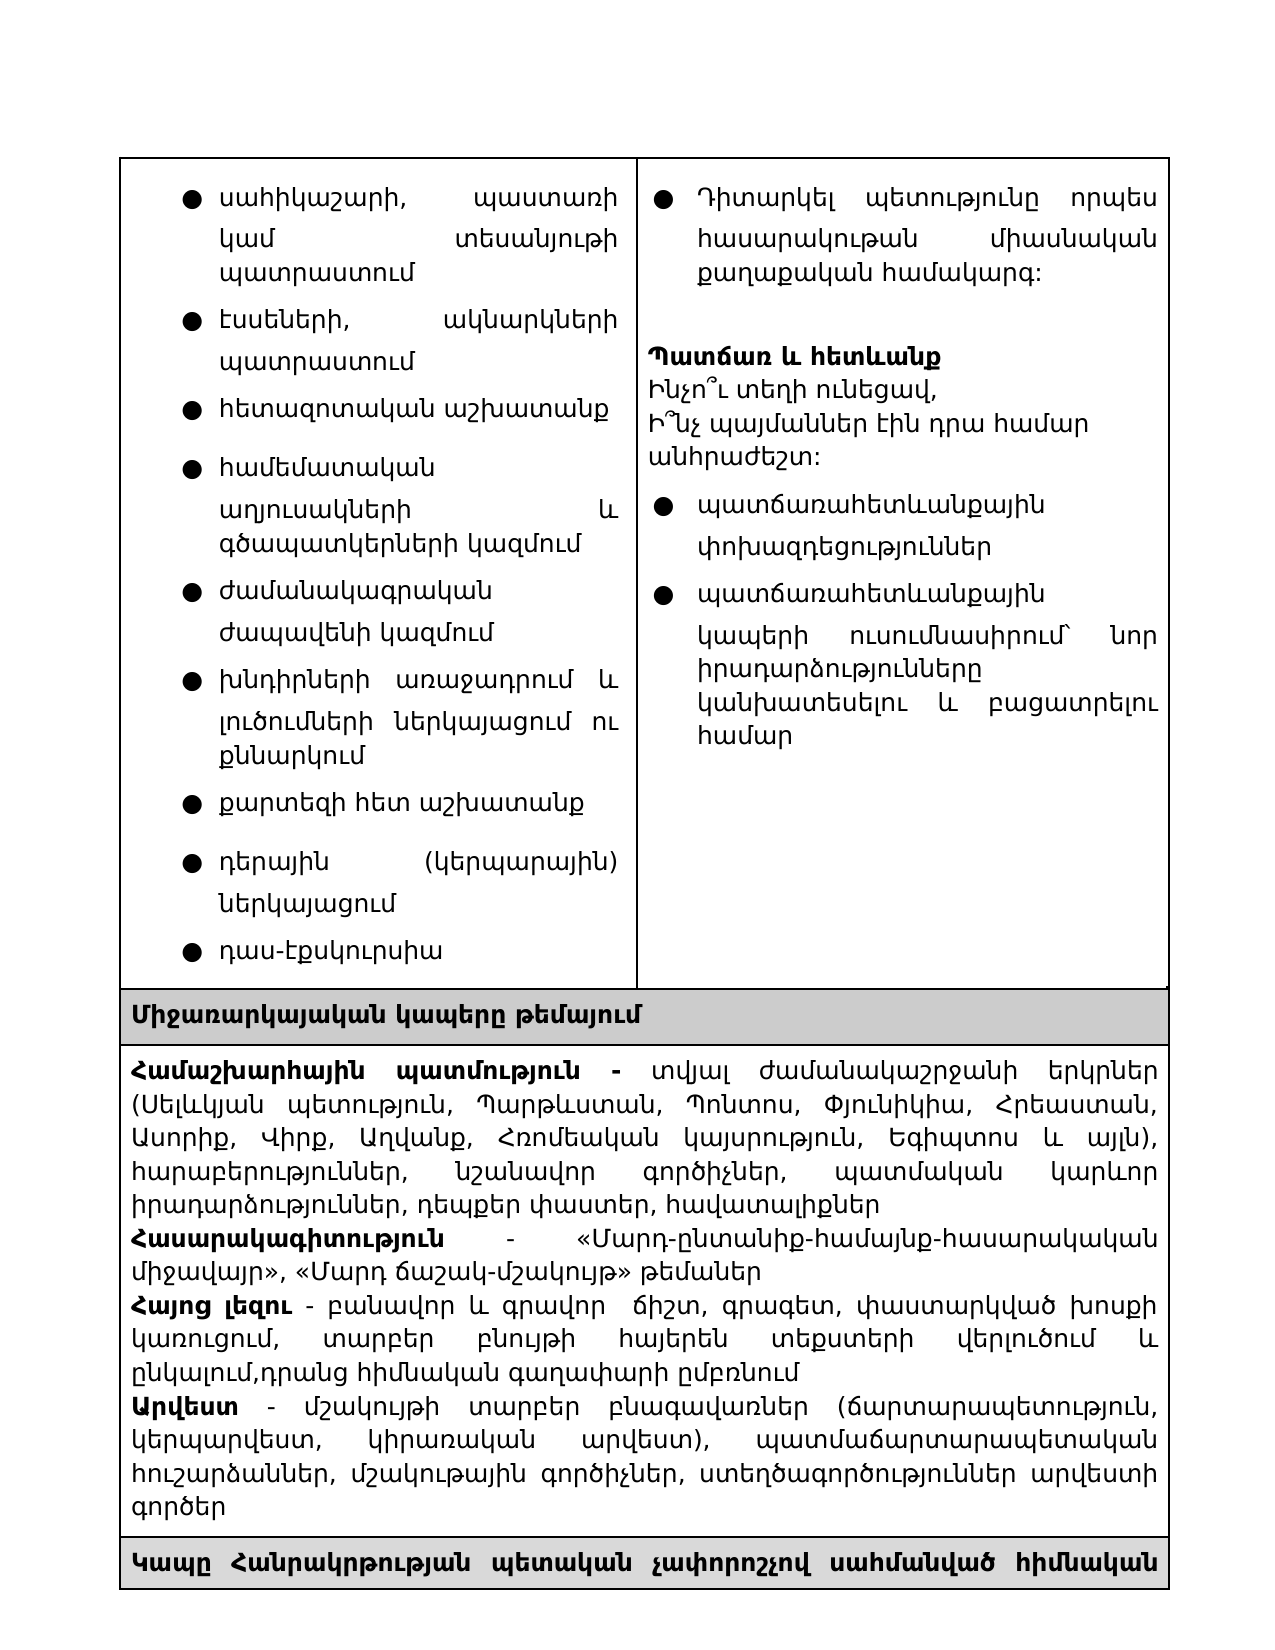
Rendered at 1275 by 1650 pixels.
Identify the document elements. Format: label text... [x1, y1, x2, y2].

table_cell Միջառարկայական կապերը թեմայում [121, 990, 1168, 1044]
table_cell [121, 159, 636, 988]
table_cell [121, 1538, 1168, 1588]
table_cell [638, 159, 1168, 988]
table_cell Համաշխարհային պատմություն - տվյալ ժամանակաշրջանի երկրներ (Սելևկյան պետություն, Պարթևստան, Պոնտոս, Փյունիկիա, Հրեաստան, Ասորիք, Վիրք, Աղվանք, Հռոմեական կայսրություն, Եգիպտոս և այլն), հարաբերություններ, նշանավոր գործիչներ, պատմական կարևոր իրադարձություններ, դեպքեր փաստեր, հավատալիքներ Հասարակագիտություն - «Մարդ-ընտանիք-համայնք-հասարակական միջավայր», «Մարդ ճաշակ-մշակույթ» թեմաներ Հայոց լեզու - բանավոր և գրավոր ճիշտ, գրագետ, փաստարկված խոսքի կառուցում, տարբեր բնույթի հայերեն տեքստերի վերլուծում և ընկալում,դրանց հիմնական գաղափարի ըմբռնում Արվեստ - մշակույթի տարբեր բնագավառներ (ճարտարապետություն, կերպարվեստ, կիրառական արվեստ), պատմաճարտարապետական հուշարձաններ, մշակութային գործիչներ, ստեղծագործություններ արվեստի գործեր [121, 1046, 1168, 1536]
